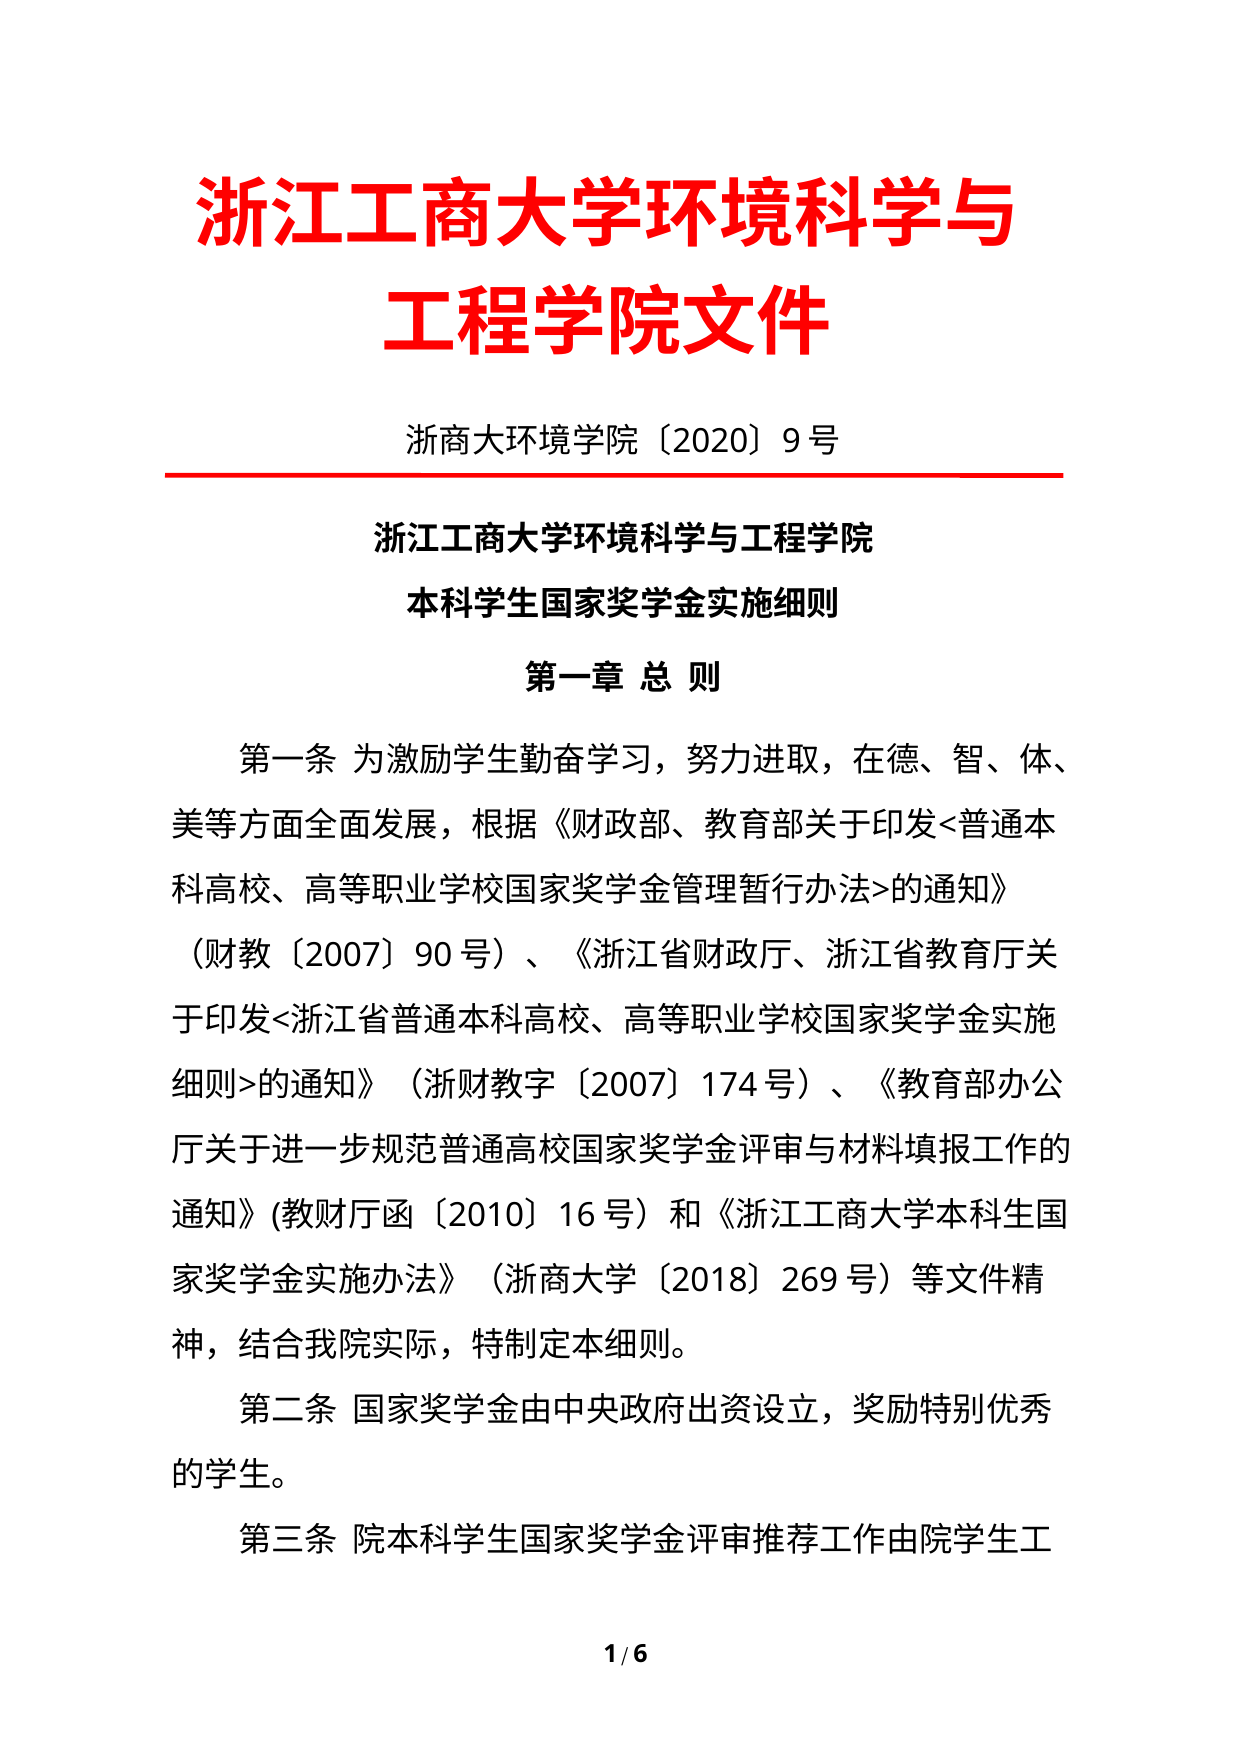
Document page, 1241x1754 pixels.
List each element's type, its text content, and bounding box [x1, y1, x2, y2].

text 本科学生国家奖学金实施细则 [171, 568, 1075, 627]
text 第一条 为激励学生勤奋学习，努力进取，在德、智、体、美等方面全面发展，根据《财政部、教育部关于印发<普通本科高校、高等职业学校国家奖学金管理暂行办法>的通知》（财教〔2007〕90号）、《浙江省财政厅、浙江省教育厅关于印发<浙江省普通本科高校、高等职业学校国家奖学金实施细则>的通知》（浙财教字〔2007〕174号）、《教育部办公厅关于进一步规范普通高校国家奖学金评审与材料填报工作的通知》(教财厅函〔2010〕16号）和《浙江工商大学本科生国家奖学金实施办法》（浙商大学〔2018〕269号）等文件精神，结合我院实际，特制定本细则。 [171, 724, 1075, 1374]
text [171, 1504, 1075, 1569]
text 第二条 国家奖学金由中央政府出资设立，奖励特别优秀的学生。 [171, 1374, 1075, 1504]
text 浙江工商大学环境科学与工程学院 [171, 471, 1075, 568]
text 浙商大环境学院〔2020〕9号 [171, 406, 1075, 471]
text 第一章 总 则 [171, 643, 1075, 708]
